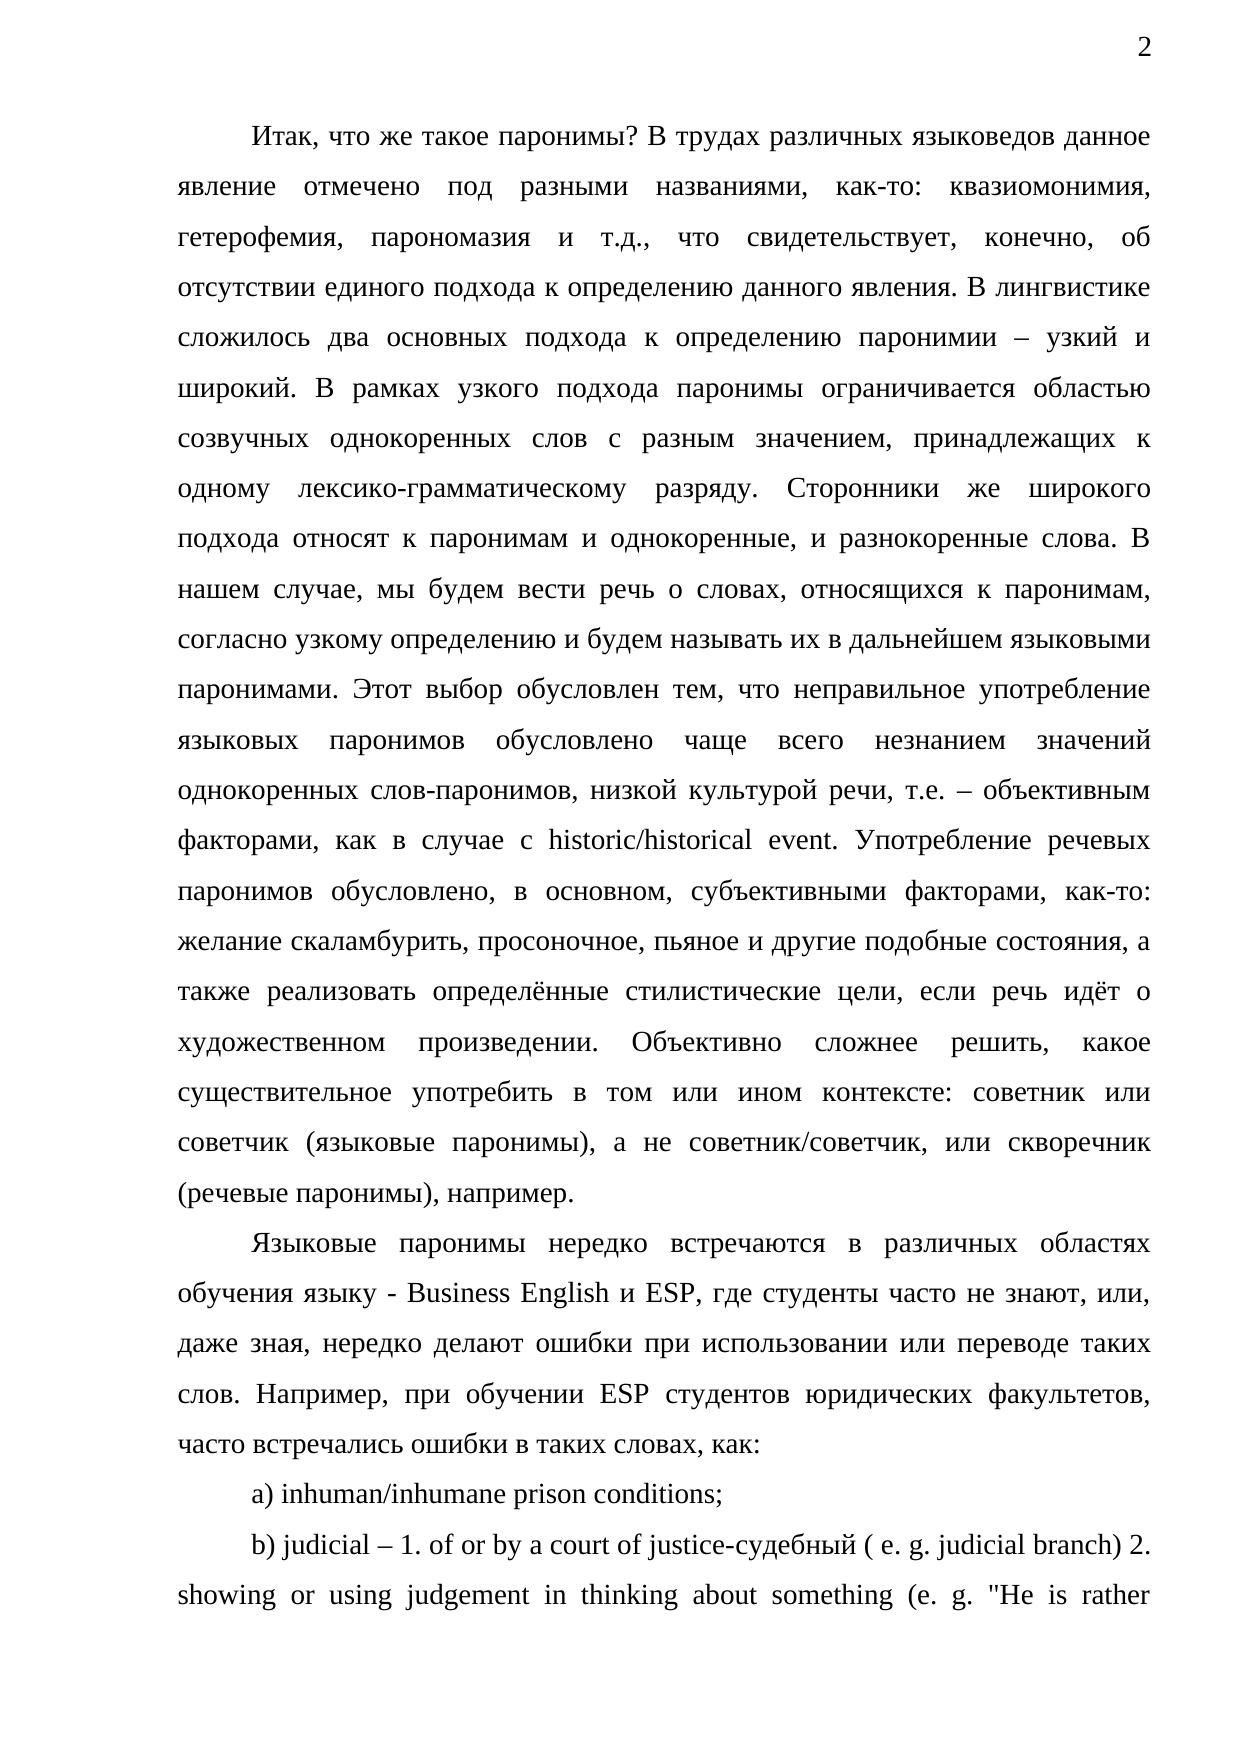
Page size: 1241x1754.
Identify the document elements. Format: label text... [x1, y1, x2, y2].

text Языковые паронимы нередко встречаются в различных областях обучения языку - Business English и ESP, где студенты часто не знают, или, даже зная, нередко делают ошибки при использовании или переводе таких слов. Например, при обучении ESP студентов юридических факультетов, часто встречались ошибки в таких словах, как: [177, 1225, 1152, 1460]
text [177, 1527, 1152, 1611]
text Итак, что же такое паронимы? В трудах различных языковедов данное явление отмечено под разными названиями, как-то: квазиомонимия, гетерофемия, парономазия и т.д., что свидетельствует, конечно, об отсутствии единого подхода к определению данного явления. В лингвистике сложилось два основных подхода к определению паронимии – узкий и широкий. В рамках узкого подхода паронимы ограничивается областью созвучных однокоренных слов с разным значением, принадлежащих к одному лексико-грамматическому разряду. Сторонники же широкого подхода относят к паронимам и однокоренные, и разнокоренные слова. В нашем случае, мы будем вести речь о словах, относящихся к паронимам, согласно узкому определению и будем называть их в дальнейшем языковыми паронимами. Этот выбор обусловлен тем, что неправильное употребление языковых паронимов обусловлено чаще всего незнанием значений однокоренных слов-паронимов, низкой культурой речи, т.е. – объективным факторами, как в случае c historic/historical event. Употребление речевых паронимов обусловлено, в основном, субъективными факторами, как-то: желание скаламбурить, просоночное, пьяное и другие подобные состояния, а также реализовать определённые стилистические цели, если речь идёт о художественном произведении. Объективно сложнее решить, какое существительное употребить в том или ином контексте: советник или советчик (языковые паронимы), а не советник/советчик, или скворечник (речевые паронимы), например. [177, 118, 1152, 1208]
text а) inhuman/inhumane prison conditions; [177, 1477, 1152, 1510]
